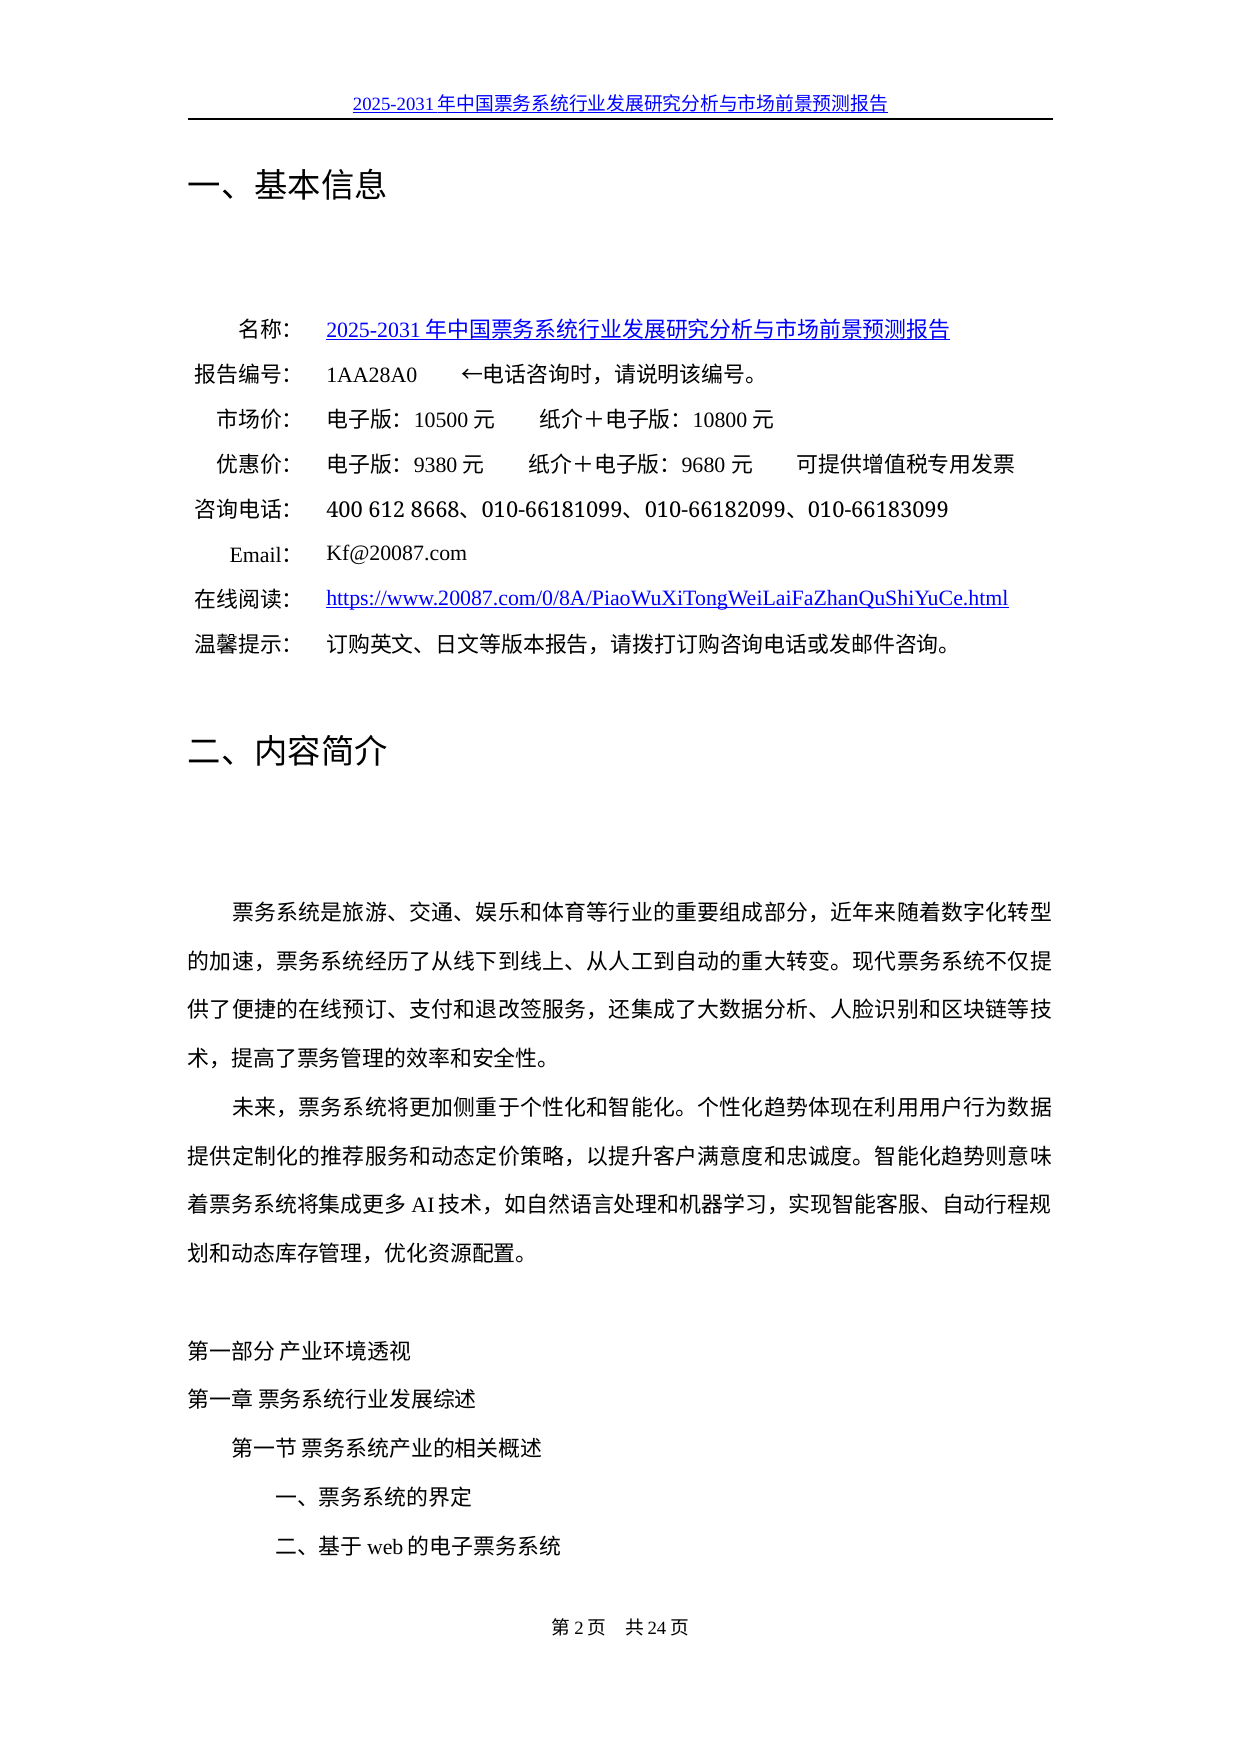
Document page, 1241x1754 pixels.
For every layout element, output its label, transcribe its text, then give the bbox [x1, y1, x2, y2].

table_cell 优惠价： [167, 447, 315, 492]
table_cell 咨询电话： [167, 492, 315, 537]
table_cell 在线阅读： [167, 582, 315, 627]
table_cell 订购英文、日文等版本报告，请拨打订购咨询电话或发邮件咨询。 [315, 627, 1073, 672]
table_cell 温馨提示： [167, 627, 315, 672]
table_cell Email： [167, 537, 315, 582]
title 二、内容简介 [187, 717, 1053, 782]
table_header 2025-2031年中国票务系统行业发展研究分析与市场前景预测报告 [315, 312, 1073, 357]
table_cell 市场价： [167, 402, 315, 447]
table_header 名称： [167, 312, 315, 357]
table_cell 报告编号： [167, 357, 315, 402]
table_cell 电子版：9380 元 纸介＋电子版：9680 元 可提供增值税专用发票 [315, 447, 1073, 492]
table_cell 电子版：10500 元 纸介＋电子版：10800 元 [315, 402, 1073, 447]
title 一、基本信息 [187, 150, 1053, 215]
table_cell Kf@20087.com [315, 537, 1073, 582]
table_cell [315, 582, 1073, 627]
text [187, 894, 1053, 1561]
table_cell 400 612 8668、010-66181099、010-66182099、010-66183099 [315, 492, 1073, 537]
table_cell 1AA28A0 ←电话咨询时，请说明该编号。 [315, 357, 1073, 402]
